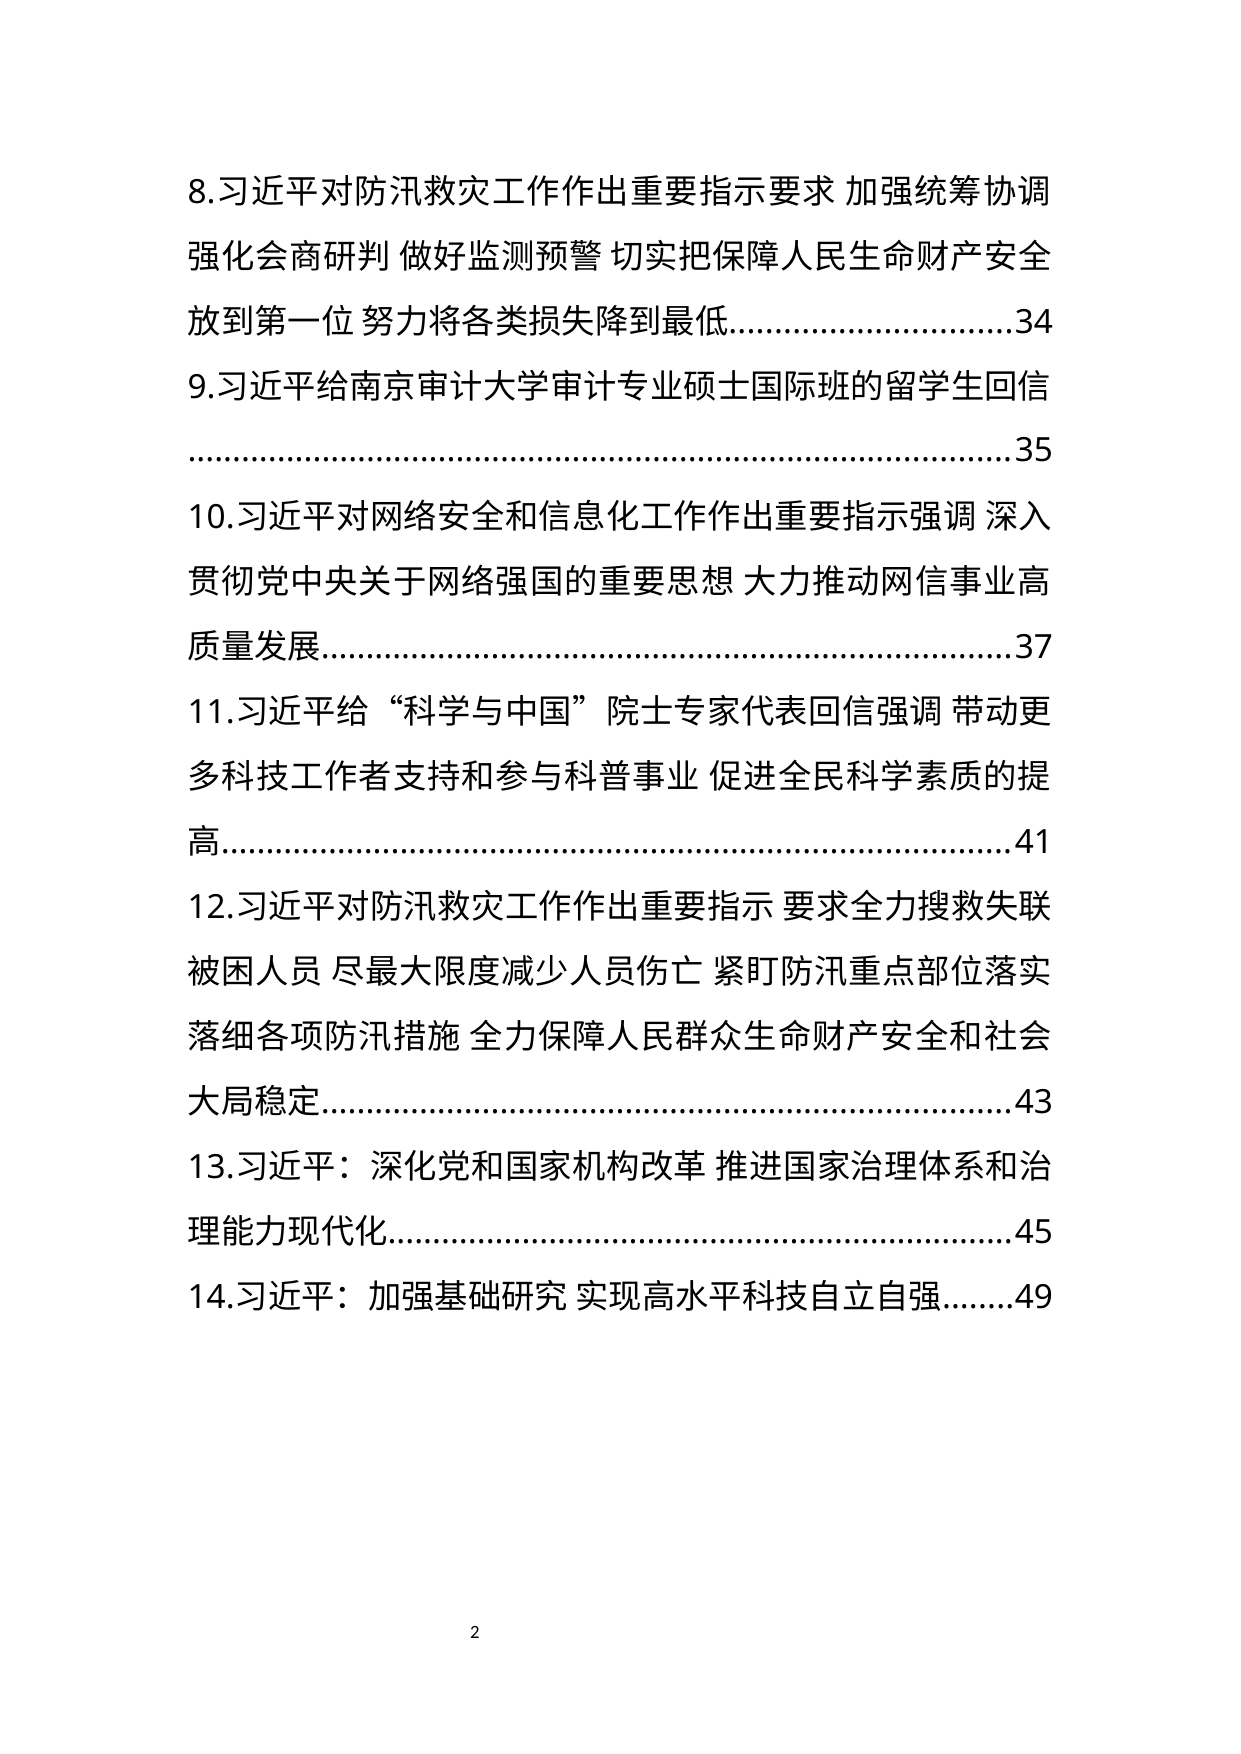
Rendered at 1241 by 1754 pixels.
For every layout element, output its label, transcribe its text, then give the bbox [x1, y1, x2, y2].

text 10.习近平对网络安全和信息化工作作出重要指示强调 深入贯彻党中央关于网络强国的重要思想 大力推动网信事业高质量发展 37 [187, 481, 1053, 676]
text 14.习近平：加强基础研究 实现高水平科技自立自强 49 [187, 1261, 1053, 1326]
text 11.习近平给“科学与中国”院士专家代表回信强调 带动更多科技工作者支持和参与科普事业 促进全民科学素质的提高 41 [187, 676, 1053, 871]
text 12.习近平对防汛救灾工作作出重要指示 要求全力搜救失联被困人员 尽最大限度减少人员伤亡 紧盯防汛重点部位落实落细各项防汛措施 全力保障人民群众生命财产安全和社会大局稳定 43 [187, 871, 1053, 1131]
text 8.习近平对防汛救灾工作作出重要指示要求 加强统筹协调 强化会商研判 做好监测预警 切实把保障人民生命财产安全放到第一位 努力将各类损失降到最低 34 [187, 156, 1053, 351]
text 9.习近平给南京审计大学审计专业硕士国际班的留学生回信 35 [187, 351, 1053, 481]
text 13.习近平：深化党和国家机构改革 推进国家治理体系和治理能力现代化 45 [187, 1131, 1053, 1261]
